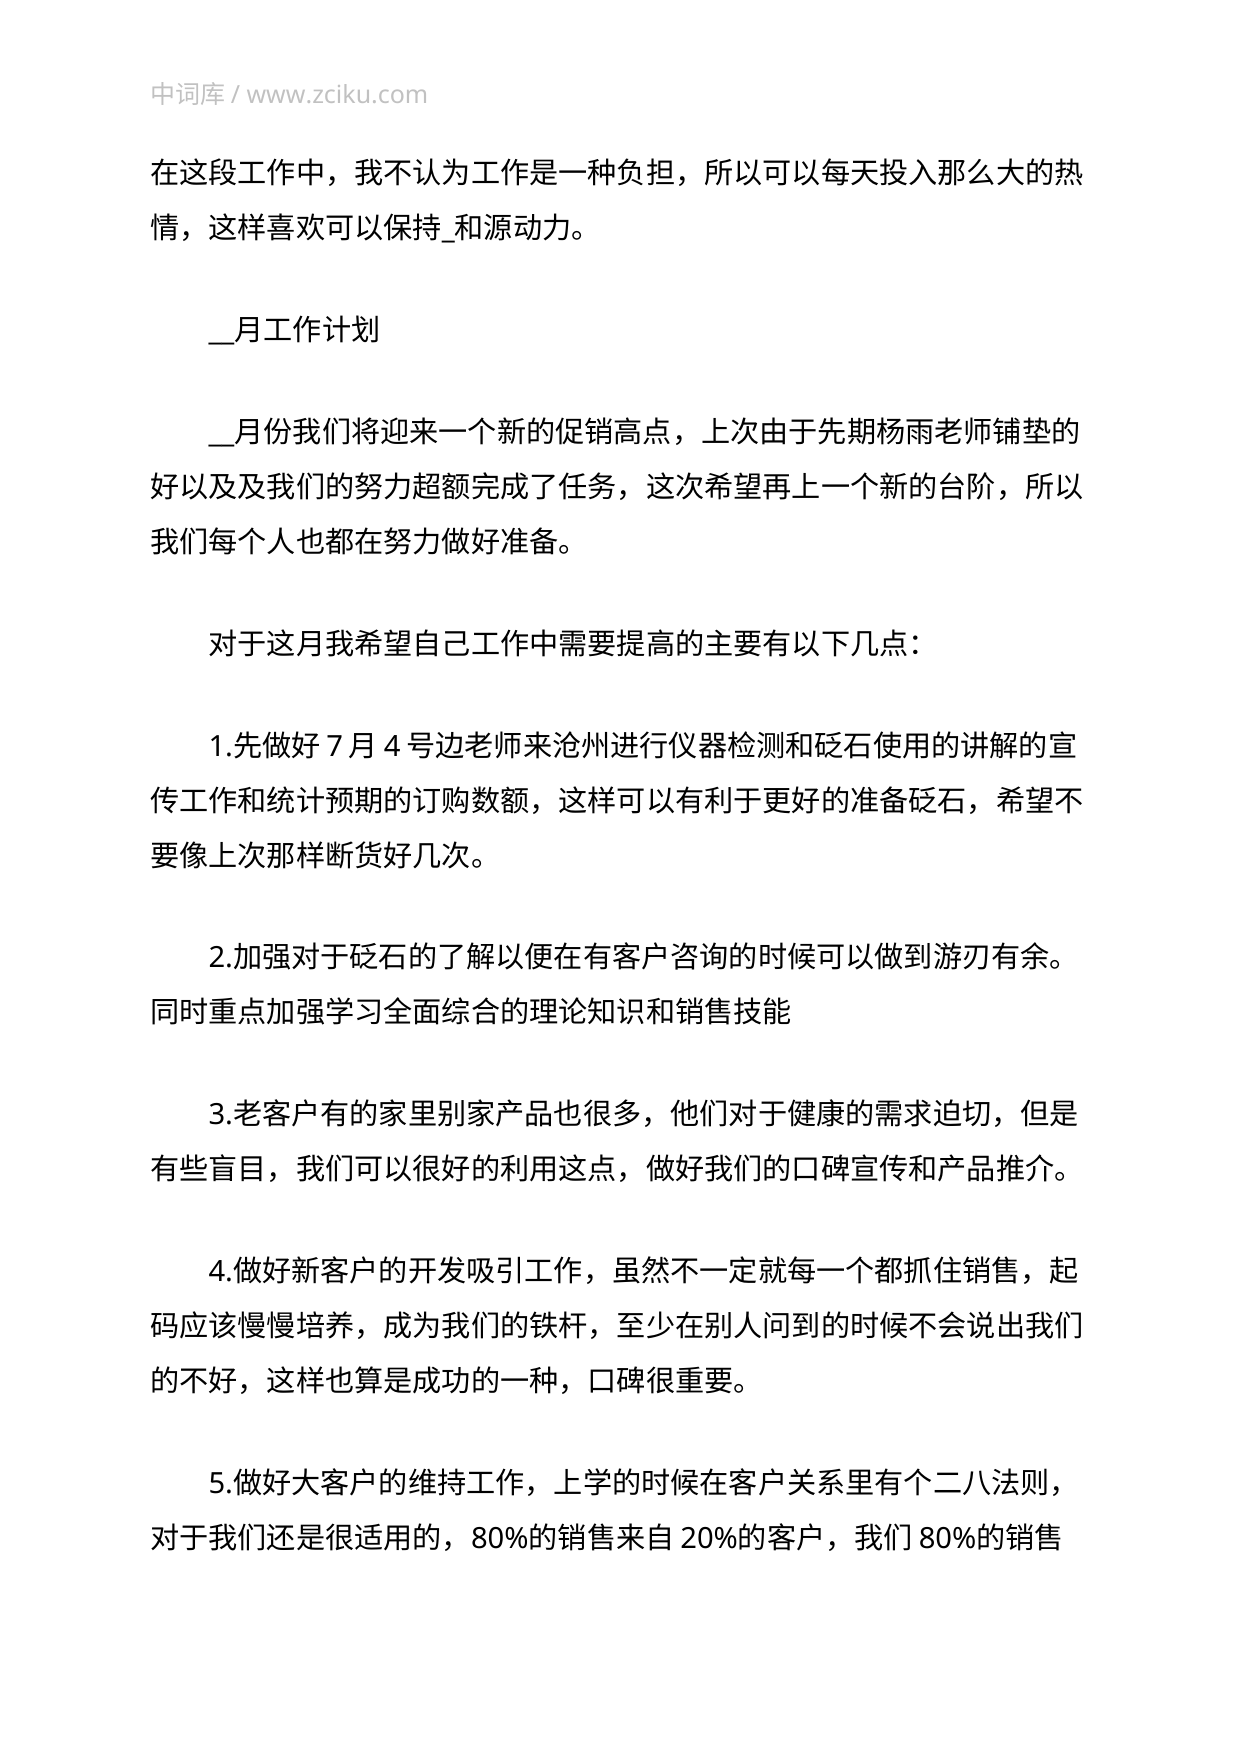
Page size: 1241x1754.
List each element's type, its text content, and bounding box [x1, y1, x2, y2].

text 1.先做好7月4号边老师来沧州进行仪器检测和砭石使用的讲解的宣传工作和统计预期的订购数额，这样可以有利于更好的准备砭石，希望不要像上次那样断货好几次。 [150, 722, 1090, 874]
text 4.做好新客户的开发吸引工作，虽然不一定就每一个都抓住销售，起码应该慢慢培养，成为我们的铁杆，至少在别人问到的时候不会说出我们的不好，这样也算是成功的一种，口碑很重要。 [150, 1247, 1090, 1400]
text 对于这月我希望自己工作中需要提高的主要有以下几点： [150, 621, 1090, 663]
text __月份我们将迎来一个新的促销高点，上次由于先期杨雨老师铺垫的好以及及我们的努力超额完成了任务，这次希望再上一个新的台阶，所以我们每个人也都在努力做好准备。 [150, 409, 1090, 561]
text 3.老客户有的家里别家产品也很多，他们对于健康的需求迫切，但是有些盲目，我们可以很好的利用这点，做好我们的口碑宣传和产品推介。 [150, 1091, 1090, 1188]
text 2.加强对于砭石的了解以便在有客户咨询的时候可以做到游刃有余。同时重点加强学习全面综合的理论知识和销售技能 [150, 934, 1090, 1031]
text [150, 150, 1090, 247]
text __月工作计划 [150, 307, 1090, 349]
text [150, 1459, 1090, 1557]
